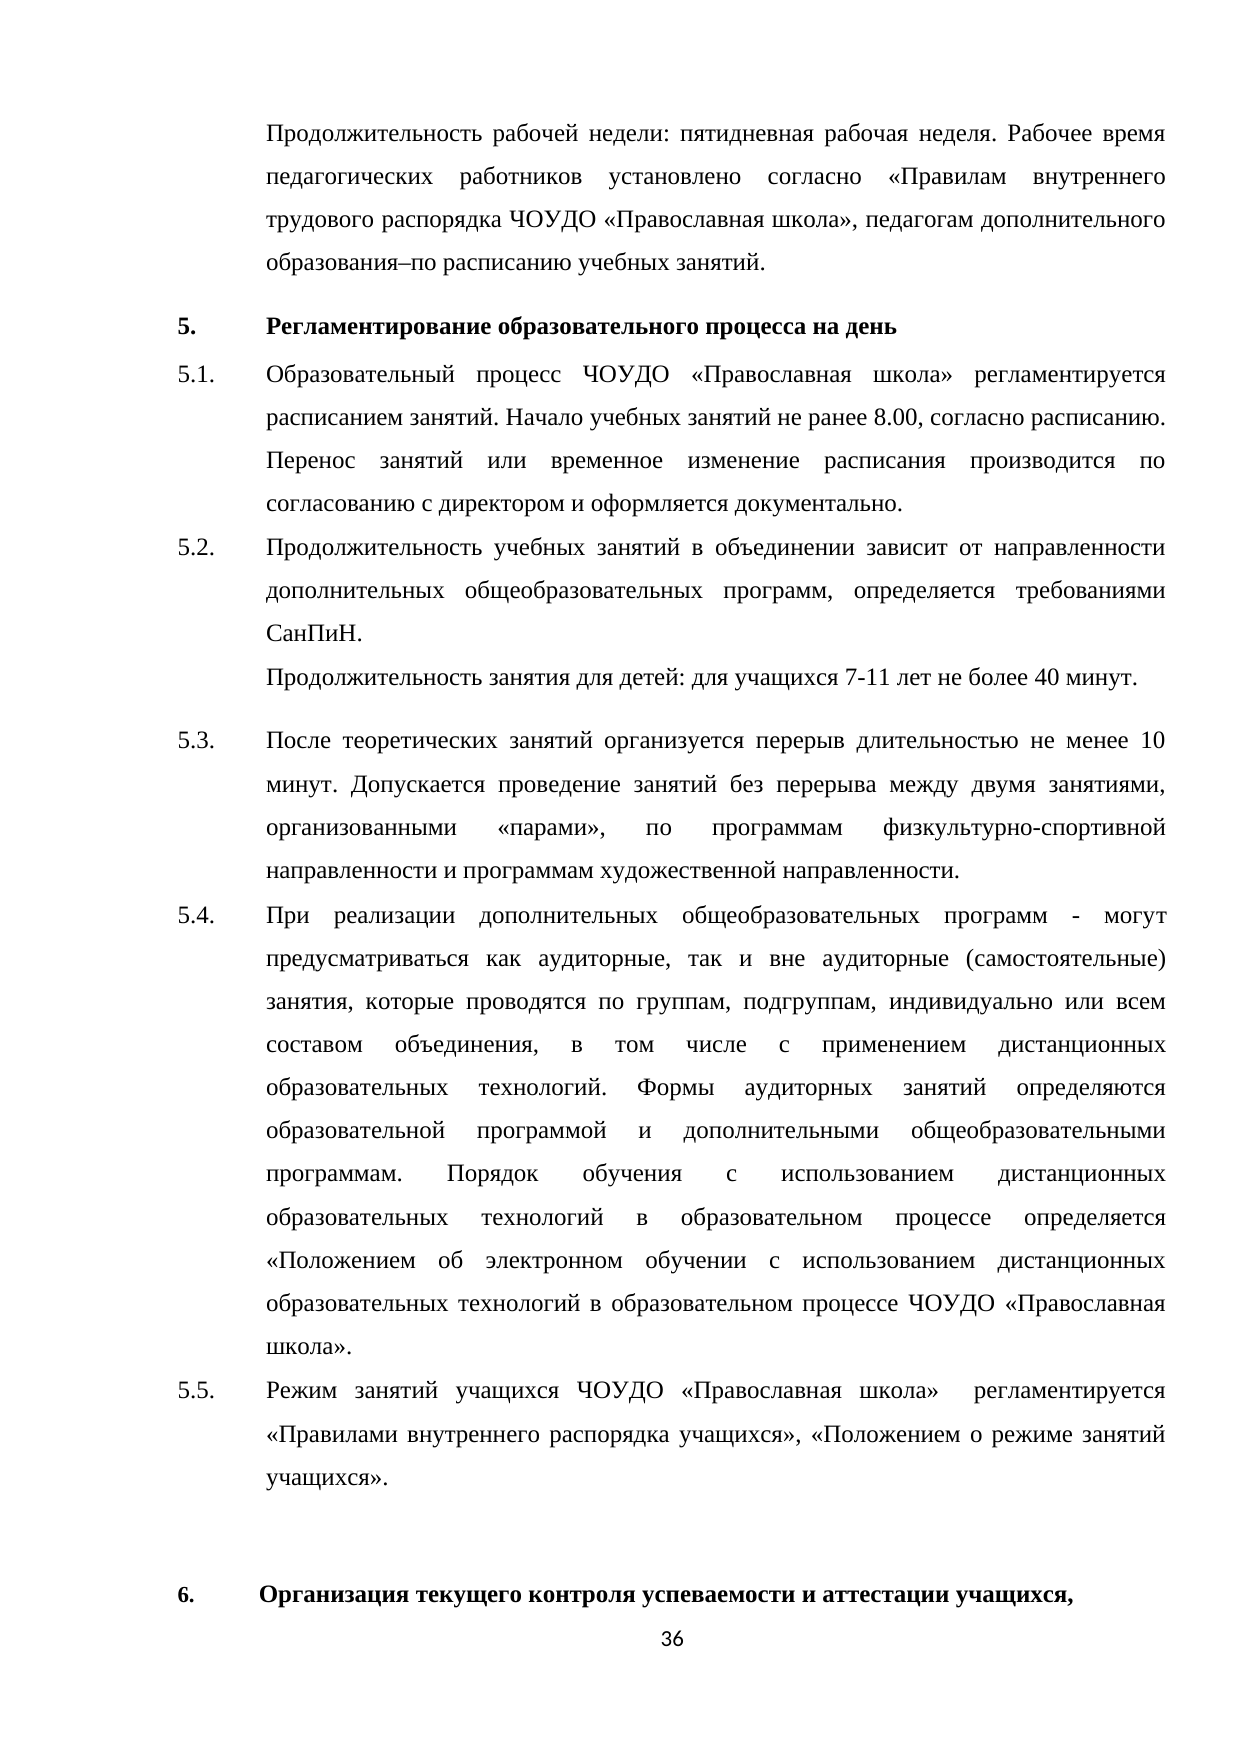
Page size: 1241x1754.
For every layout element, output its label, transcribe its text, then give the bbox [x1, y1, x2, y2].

text Продолжительность занятия для детей: для учащихся 7-11 лет не более 40 минут. [266, 662, 1167, 690]
list Образовательный процесс ЧОУДО «Православная школа» регламентируется расписанием занятий. Начало учебных занятий не ранее 8.00, согласно расписанию. Перенос занятий или временное изменение расписания производится по согласованию с директором и оформляется документально. [177, 359, 1167, 517]
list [177, 1579, 1167, 1608]
list Регламентирование образовательного процесса на день [177, 311, 1167, 340]
list Режим занятий учащихся ЧОУДО «Православная школа» регламентируется «Правилами внутреннего распорядка учащихся», «Положением о режиме занятий учащихся». [177, 1376, 1167, 1491]
list При реализации дополнительных общеобразовательных программ - могут предусматриваться как аудиторные, так и вне аудиторные (самостоятельные) занятия, которые проводятся по группам, подгруппам, индивидуально или всем составом объединения, в том числе с применением дистанционных образовательных технологий. Формы аудиторных занятий определяются образовательной программой и дополнительными общеобразовательными программам. Порядок обучения с использованием дистанционных образовательных технологий в образовательном процессе определяется «Положением об электронном обучении с использованием дистанционных образовательных технологий в образовательном процессе ЧОУДО «Православная школа». [177, 900, 1167, 1360]
list После теоретических занятий организуется перерыв длительностью не менее 10 минут. Допускается проведение занятий без перерыва между двумя занятиями, организованными «парами», по программам физкультурно-спортивной направленности и программам художественной направленности. [177, 726, 1167, 884]
text Продолжительность рабочей недели: пятидневная рабочая неделя. Рабочее время педагогических работников установлено согласно «Правилам внутреннего трудового распорядка ЧОУДО «Православная школа», педагогам дополнительного образования–по расписанию учебных занятий. [266, 118, 1167, 276]
list Продолжительность учебных занятий в объединении зависит от направленности дополнительных общеобразовательных программ, определяется требованиями СанПиН. [177, 532, 1167, 647]
